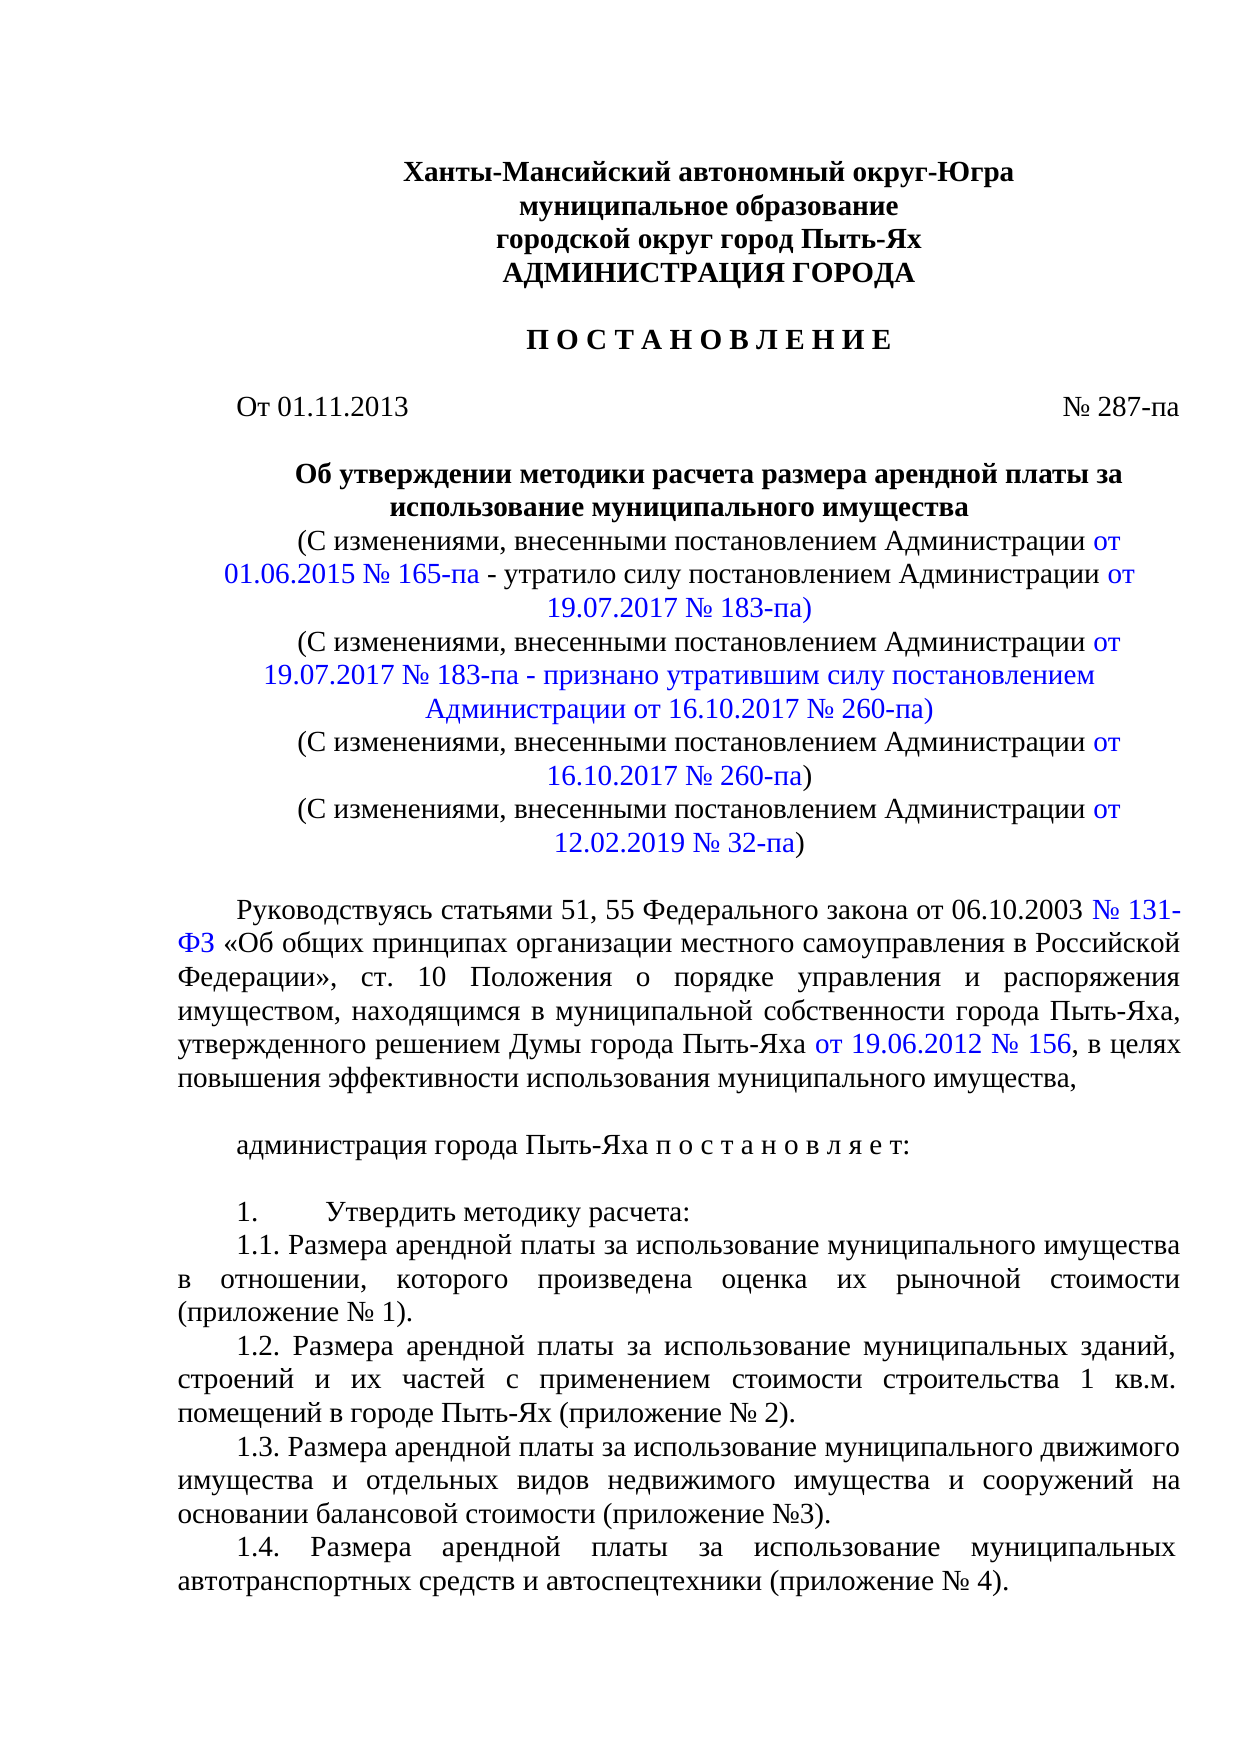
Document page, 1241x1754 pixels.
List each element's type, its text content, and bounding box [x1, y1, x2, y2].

text Ханты-Мансийский автономный округ-Югра [177, 154, 1181, 188]
text 1.2. Размера арендной платы за использование муниципальных зданий, строений и их частей с применением стоимости строительства 1 кв.м. помещений в городе Пыть-Ях (приложение № 2). [177, 1328, 1176, 1429]
text 1.3. Размера арендной платы за использование муниципального движимого имущества и отдельных видов недвижимого имущества и сооружений на основании балансовой стоимости (приложение №3). [177, 1429, 1181, 1529]
text 1.4. Размера арендной платы за использование муниципальных автотранспортных средств и автоспецтехники (приложение № 4). [177, 1529, 1176, 1596]
text Об утверждении методики расчета размера арендной платы за использование муниципального имущества [177, 456, 1181, 523]
text муниципальное образование [177, 188, 1181, 221]
text (С изменениями, внесенными постановлением Администрации от 12.02.2019 № 32-па) [177, 791, 1181, 858]
text (С изменениями, внесенными постановлением Администрации от 01.06.2015 № 165-па - утратило силу постановлением Администрации от 19.07.2017 № 183-па) [177, 523, 1181, 624]
text (С изменениями, внесенными постановлением Администрации от 16.10.2017 № 260-па) [177, 724, 1181, 791]
list Утвердить методику расчета: [177, 1194, 1181, 1227]
text АДМИНИСТРАЦИЯ ГОРОДА [177, 255, 1181, 288]
text 1.1. Размера арендной платы за использование муниципального имущества в отношении, которого произведена оценка их рыночной стоимости (приложение № 1). [177, 1227, 1181, 1328]
text городской округ город Пыть-Ях [177, 221, 1181, 255]
text От 01.11.2013 № 287-па [177, 389, 1181, 422]
text Руководствуясь статьями 51, 55 Федерального закона от 06.10.2003 № 131-ФЗ «Об общих принципах организации местного самоуправления в Российской Федерации», ст. 10 Положения о порядке управления и распоряжения имуществом, находящимся в муниципальной собственности города Пыть-Яха, утвержденного решением Думы города Пыть-Яха от 19.06.2012 № 156, в целях повышения эффективности использования муниципального имущества, [177, 892, 1181, 1093]
text администрация города Пыть-Яха п о с т а н о в л я е т: [177, 1127, 1181, 1160]
text П О С Т А Н О В Л Е Н И Е [177, 322, 1181, 355]
text (С изменениями, внесенными постановлением Администрации от 19.07.2017 № 183-па - признано утратившим силу постановлением Администрации ) [177, 624, 1181, 724]
